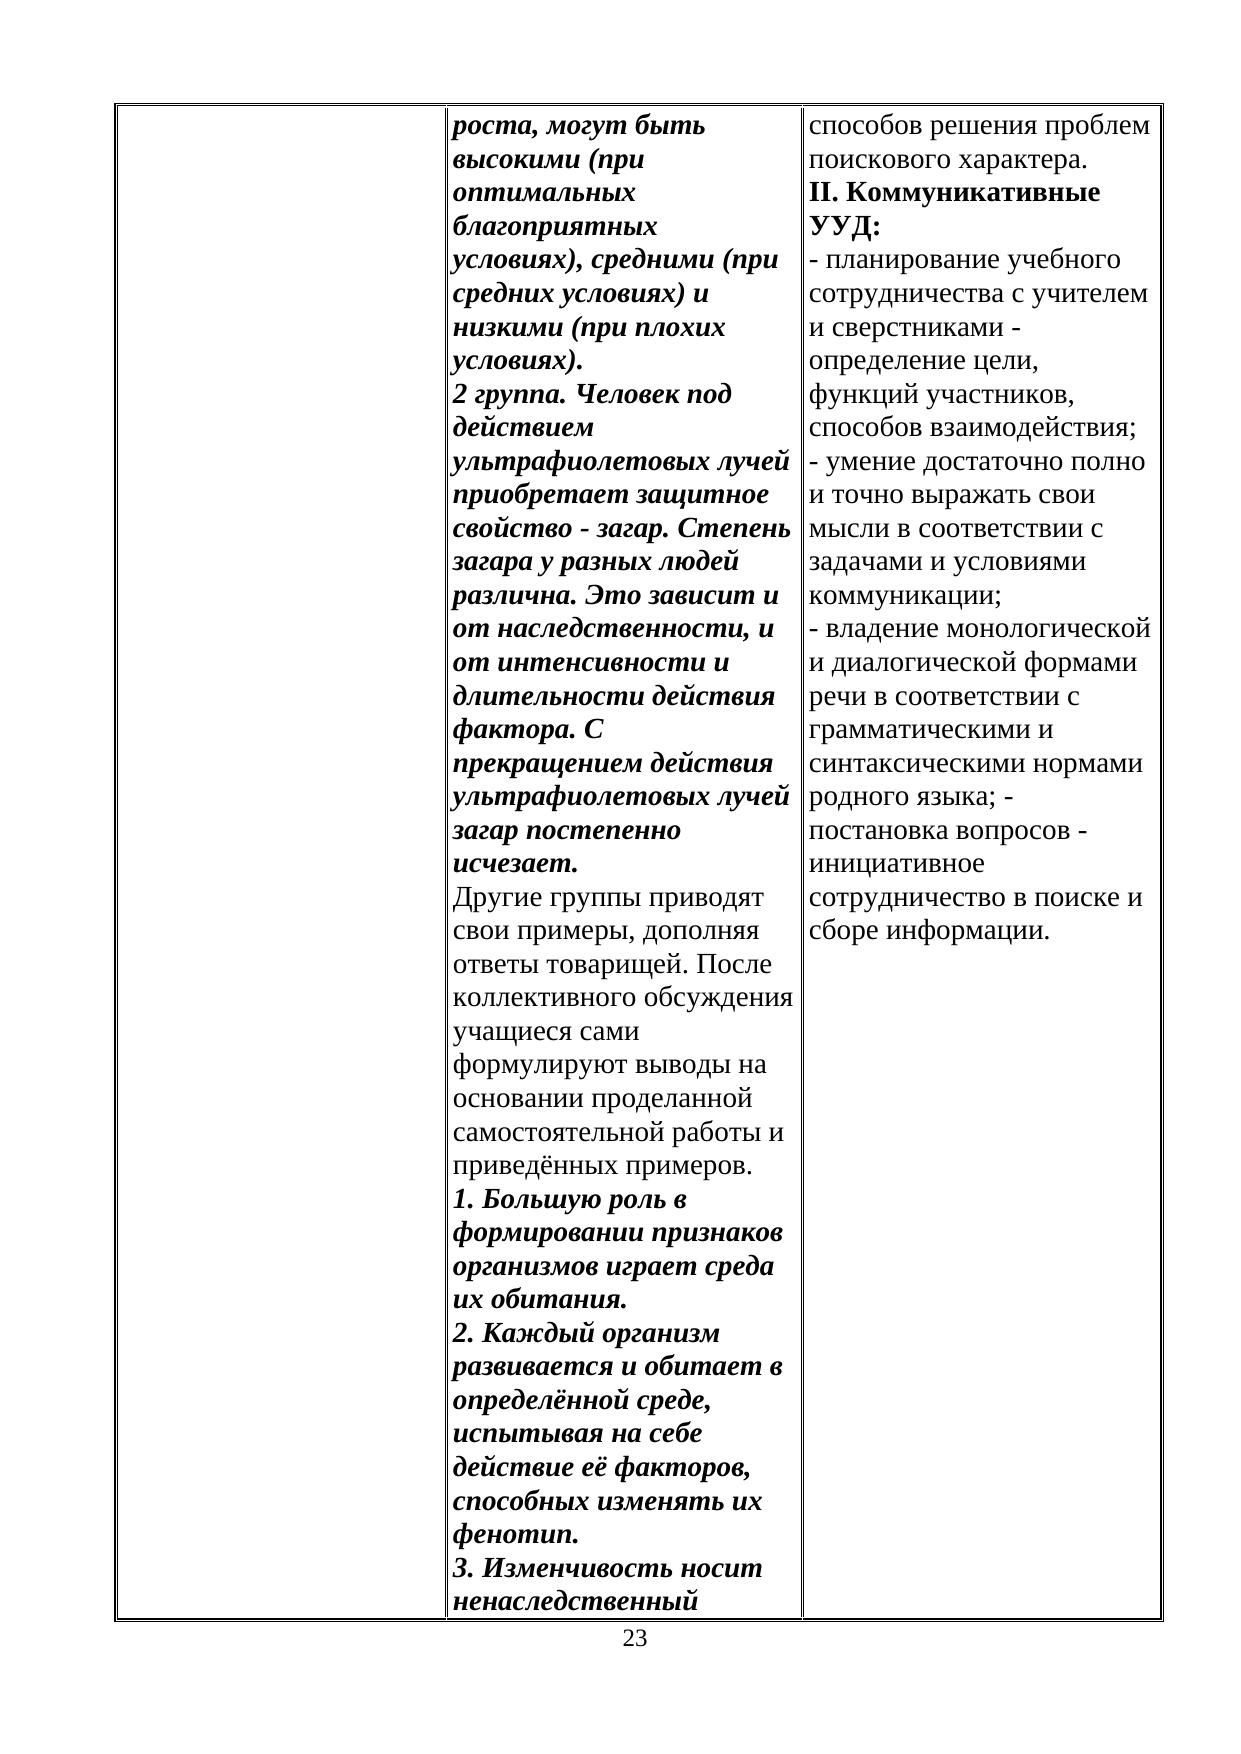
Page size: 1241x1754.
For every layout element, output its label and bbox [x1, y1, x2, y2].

table_cell [446, 106, 802, 1618]
table_cell [118, 106, 446, 1618]
table_cell [803, 106, 1160, 1618]
